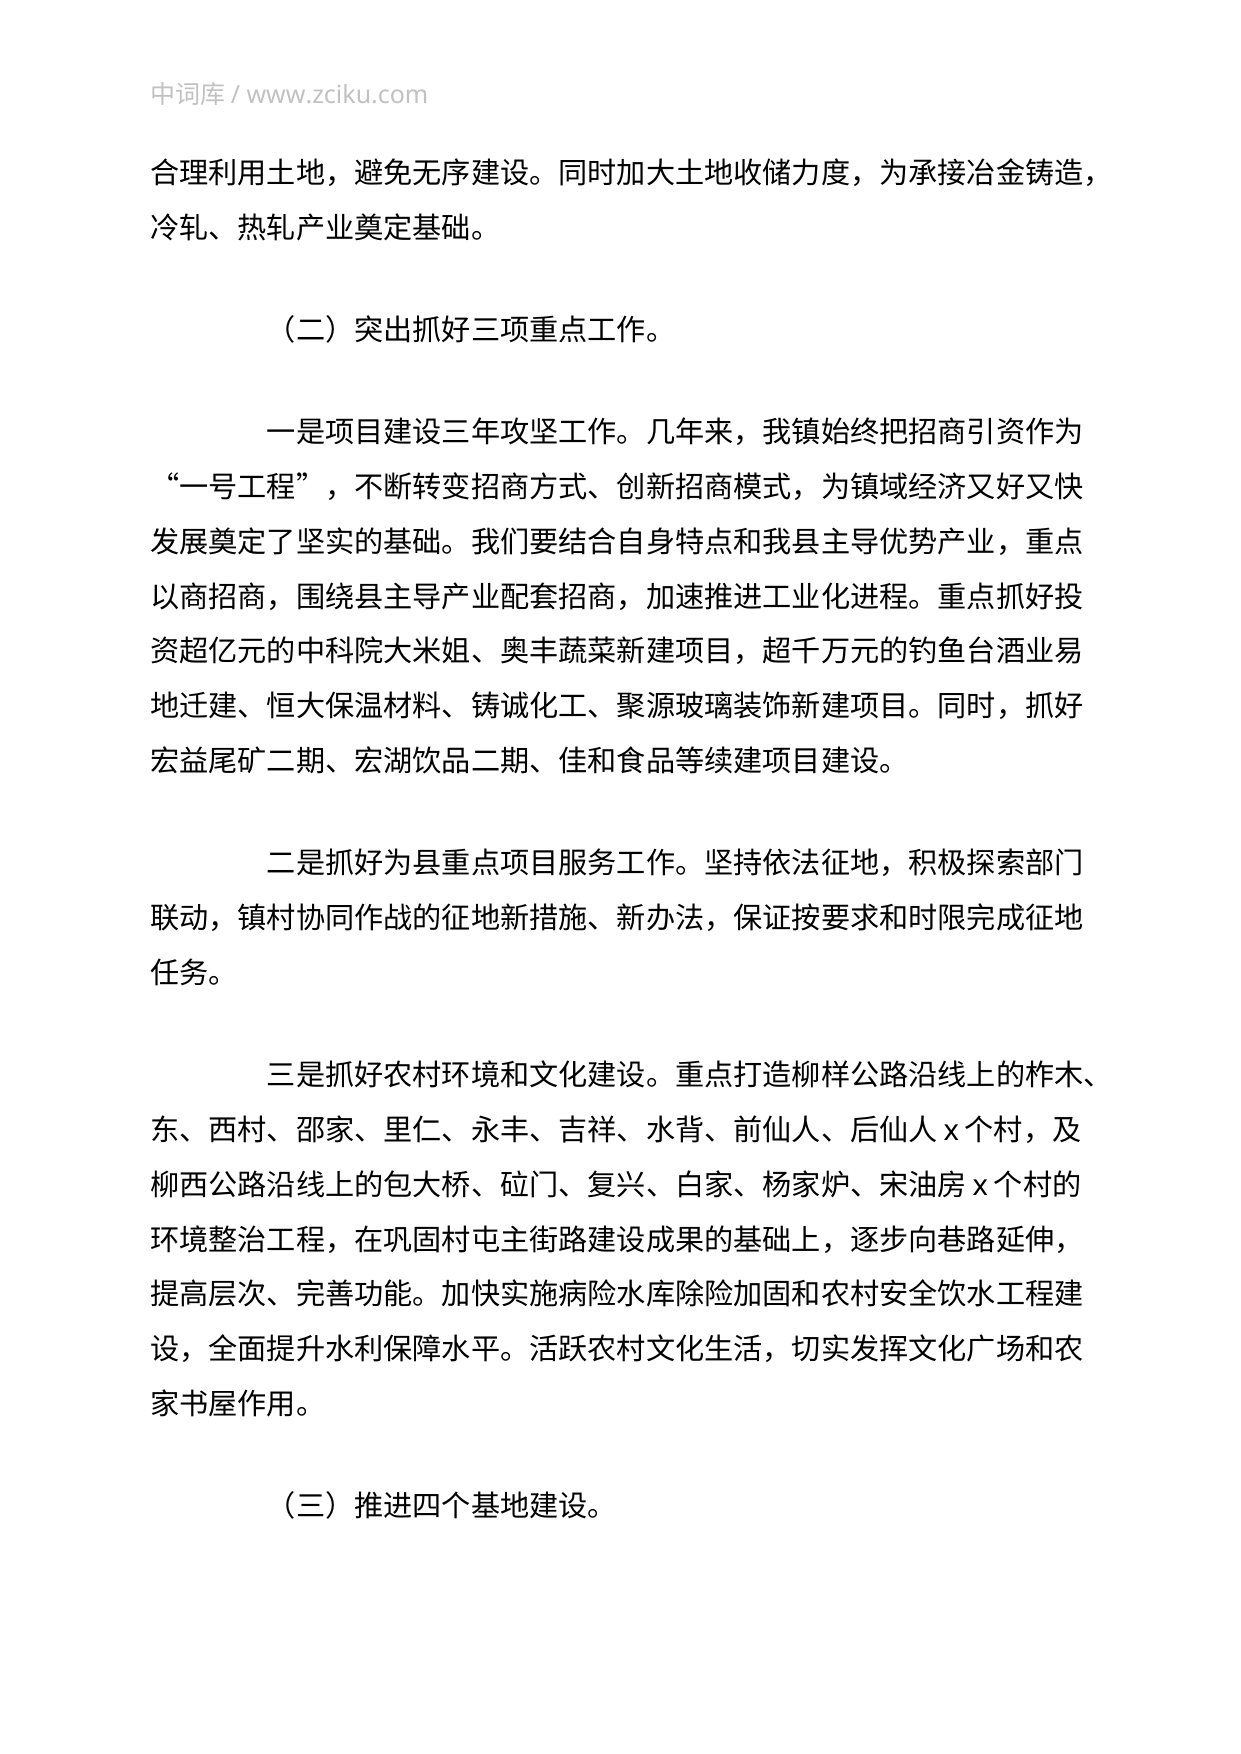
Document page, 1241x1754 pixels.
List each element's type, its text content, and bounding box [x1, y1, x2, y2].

text 三是抓好农村环境和文化建设。重点打造柳样公路沿线上的柞木、东、西村、邵家、里仁、永丰、吉祥、水背、前仙人、后仙人x个村，及柳西公路沿线上的包大桥、砬门、复兴、白家、杨家炉、宋油房x个村的环境整治工程，在巩固村屯主街路建设成果的基础上，逐步向巷路延伸，提高层次、完善功能。加快实施病险水库除险加固和农村安全饮水工程建设，全面提升水利保障水平。活跃农村文化生活，切实发挥文化广场和农家书屋作用。 [150, 1051, 1090, 1423]
text 二是抓好为县重点项目服务工作。坚持依法征地，积极探索部门联动，镇村协同作战的征地新措施、新办法，保证按要求和时限完成征地任务。 [150, 839, 1090, 992]
text （三）推进四个基地建设。 [150, 1482, 1090, 1525]
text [150, 150, 1090, 247]
text （二）突出抓好三项重点工作。 [150, 307, 1090, 349]
text 一是项目建设三年攻坚工作。几年来，我镇始终把招商引资作为“一号工程”，不断转变招商方式、创新招商模式，为镇域经济又好又快发展奠定了坚实的基础。我们要结合自身特点和我县主导优势产业，重点以商招商，围绕县主导产业配套招商，加速推进工业化进程。重点抓好投资超亿元的中科院大米姐、奥丰蔬菜新建项目，超千万元的钓鱼台酒业易地迁建、恒大保温材料、铸诚化工、聚源玻璃装饰新建项目。同时，抓好宏益尾矿二期、宏湖饮品二期、佳和食品等续建项目建设。 [150, 408, 1090, 780]
